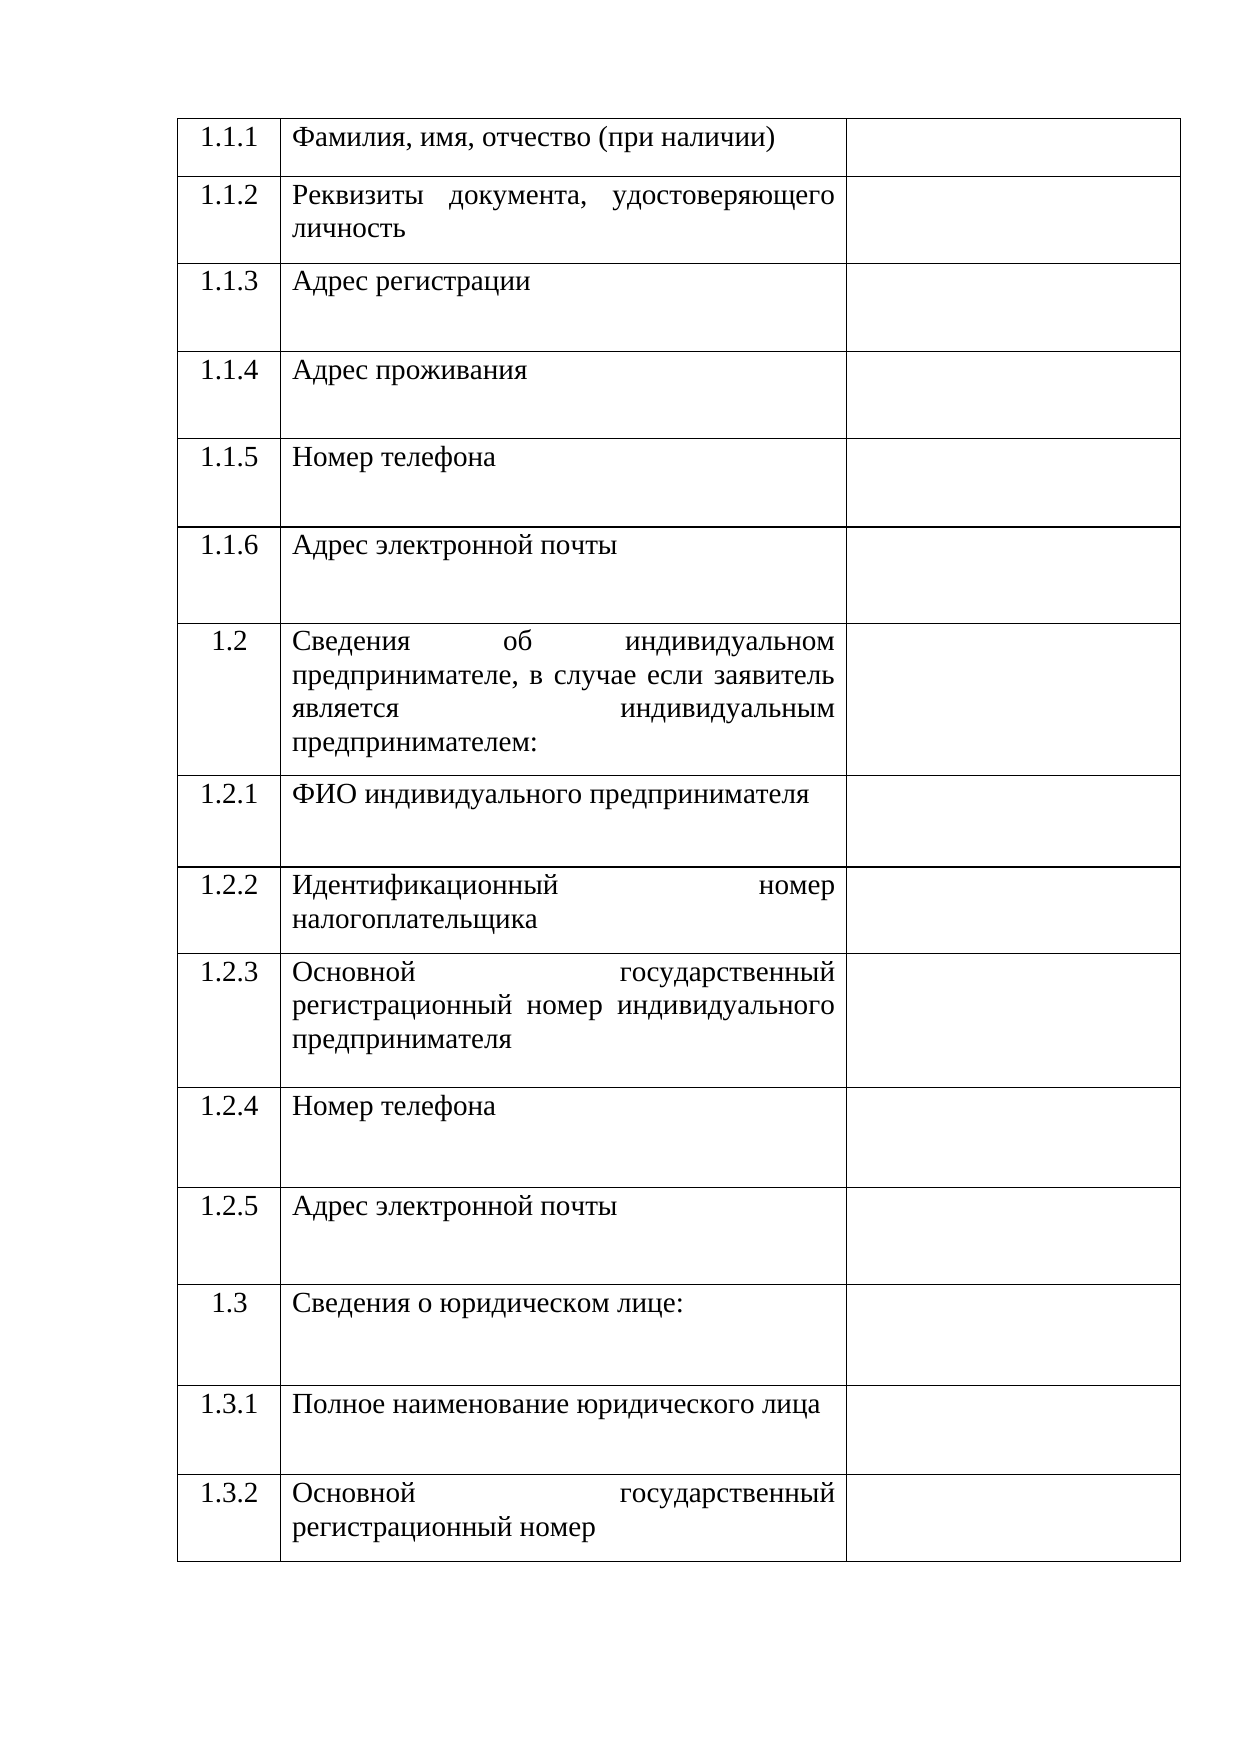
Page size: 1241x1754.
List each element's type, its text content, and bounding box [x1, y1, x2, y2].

table_cell 1.2.3 [178, 954, 280, 1087]
table_cell Полное наименование юридического лица [281, 1386, 846, 1474]
table_cell [847, 352, 1180, 438]
table_cell Номер телефона [281, 1088, 846, 1187]
table_cell [847, 868, 1180, 953]
table_cell 1.2.2 [178, 868, 280, 953]
table_cell 1.3.1 [178, 1386, 280, 1474]
table_cell [847, 1475, 1180, 1561]
table_cell Сведения о юридическом лице: [281, 1285, 846, 1385]
table_cell [847, 954, 1180, 1087]
table_cell 1.1.2 [178, 177, 280, 262]
table_cell [847, 119, 1180, 176]
table_cell 1.3 [178, 1285, 280, 1385]
table_cell [847, 264, 1180, 351]
table_cell [847, 1188, 1180, 1284]
table_cell Основной государственный регистрационный номер индивидуального предпринимателя [281, 954, 846, 1087]
table_cell Адрес электронной почты [281, 528, 846, 622]
table_cell 1.2.1 [178, 776, 280, 866]
table_cell Сведения об индивидуальном предпринимателе, в случае если заявитель является индивидуальным предпринимателем: [281, 624, 846, 775]
table_cell Адрес регистрации [281, 264, 846, 351]
table_cell 1.2.5 [178, 1188, 280, 1284]
table_cell 1.1.3 [178, 264, 280, 351]
table_cell [847, 439, 1180, 526]
table_cell Фамилия, имя, отчество (при наличии) [281, 119, 846, 176]
table_cell 1.1.4 [178, 352, 280, 438]
table_cell 1.2.4 [178, 1088, 280, 1187]
table_cell [847, 528, 1180, 622]
table_cell [847, 624, 1180, 775]
table_cell [847, 1088, 1180, 1187]
table_cell Идентификационный номер налогоплательщика [281, 868, 846, 953]
table_cell 1.1.5 [178, 439, 280, 526]
table_cell Адрес проживания [281, 352, 846, 438]
table_cell [847, 177, 1180, 262]
table_cell [847, 776, 1180, 866]
table_cell 1.1.6 [178, 528, 280, 622]
table_cell Основной государственный регистрационный номер [281, 1475, 846, 1561]
table_cell Номер телефона [281, 439, 846, 526]
table_cell 1.3.2 [178, 1475, 280, 1561]
table_cell ФИО индивидуального предпринимателя [281, 776, 846, 866]
table_cell [847, 1386, 1180, 1474]
table_cell 1.1.1 [178, 119, 280, 176]
table_cell Реквизиты документа, удостоверяющего личность [281, 177, 846, 262]
table_cell 1.2 [178, 624, 280, 775]
table_cell Адрес электронной почты [281, 1188, 846, 1284]
table_cell [847, 1285, 1180, 1385]
